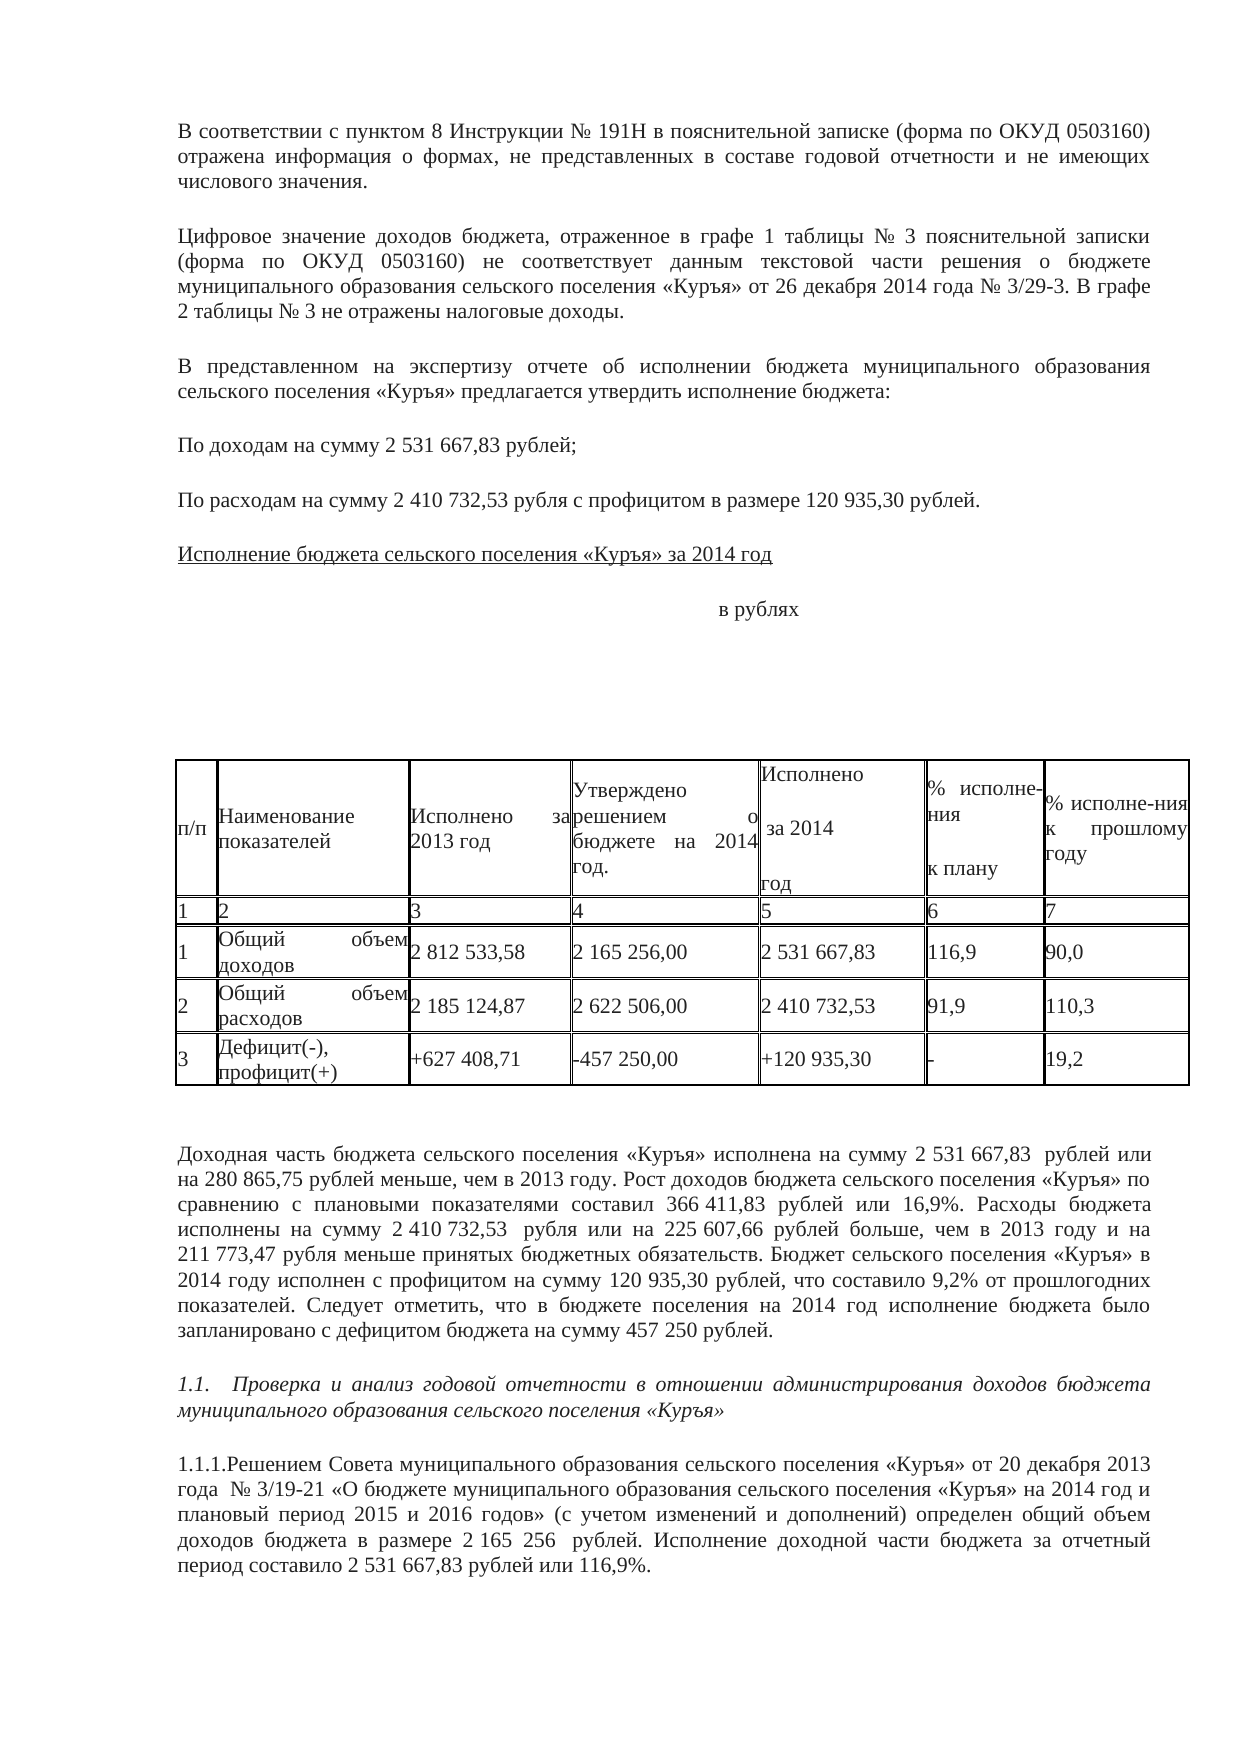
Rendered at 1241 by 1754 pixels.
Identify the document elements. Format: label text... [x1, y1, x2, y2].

text 1.1.1.Решением Совета муниципального образования сельского поселения «Куръя» от 20 декабря 2013 года № 3/19-21 «О бюджете муниципального образования сельского поселения «Куръя» на 2014 год и плановый период 2015 и 2016 годов» (с учетом изменений и дополнений) определен общий объем доходов бюджета в размере 2 165 256 рублей. Исполнение доходной части бюджета за отчетный период составило 2 531 667,83 рублей или 116,9%. [177, 1451, 1152, 1577]
table_cell Общий объем доходов [219, 927, 408, 977]
text Исполнение бюджета сельского поселения «Куръя» за 2014 год [177, 541, 1152, 566]
text В представленном на экспертизу отчете об исполнении бюджета муниципального образования сельского поселения «Куръя» предлагается утвердить исполнение бюджета: [177, 353, 1152, 403]
table_header п/п [177, 761, 216, 895]
text 1.1. Проверка и анализ годовой отчетности в отношении администрирования доходов бюджета муниципального образования сельского поселения «Куръя» [177, 1371, 1152, 1422]
table_cell -457 250,00 [573, 1034, 758, 1084]
table_cell +627 408,71 [411, 1034, 570, 1084]
table_cell Общий объем расходов [219, 980, 408, 1031]
table_cell Дефицит(-), профицит(+) [219, 1034, 408, 1084]
table_cell 19,2 [1046, 1034, 1188, 1084]
table_cell 4 [573, 898, 758, 923]
table_header % исполне-ния к плану [928, 761, 1043, 895]
table_cell 116,9 [928, 927, 1043, 977]
table_cell 3 [177, 1034, 216, 1084]
table_cell 90,0 [1046, 927, 1188, 977]
table_cell 5 [761, 898, 924, 923]
table_cell 2 165 256,00 [573, 927, 758, 977]
text Доходная часть бюджета сельского поселения «Куръя» исполнена на сумму 2 531 667,83 рублей или на 280 865,75 рублей меньше, чем в 2013 году. Рост доходов бюджета сельского поселения «Куръя» по сравнению с плановыми показателями составил 366 411,83 рублей или 16,9%. Расходы бюджета исполнены на сумму 2 410 732,53 рубля или на 225 607,66 рублей больше, чем в 2013 году и на 211 773,47 рубля меньше принятых бюджетных обязательств. Бюджет сельского поселения «Куръя» в 2014 году исполнен с профицитом на сумму 120 935,30 рублей, что составило 9,2% от прошлогодних показателей. Следует отметить, что в бюджете поселения на 2014 год исполнение бюджета было запланировано с дефицитом бюджета на сумму 457 250 рублей. [177, 1141, 1152, 1342]
table_cell 3 [411, 898, 570, 923]
text В соответствии с пунктом 8 Инструкции № 191Н в пояснительной записке (форма по ОКУД 0503160) отражена информация о формах, не представленных в составе годовой отчетности и не имеющих числового значения. [177, 118, 1152, 194]
text Цифровое значение доходов бюджета, отраженное в графе 1 таблицы № 3 пояснительной записки (форма по ОКУД 0503160) не соответствует данным текстовой части решения о бюджете муниципального образования сельского поселения «Куръя» от 26 декабря 2014 года № 3/29-3. В графе 2 таблицы № 3 не отражены налоговые доходы. [177, 223, 1152, 324]
table_cell 7 [1046, 898, 1188, 923]
table_cell 91,9 [928, 980, 1043, 1031]
table_cell 6 [928, 898, 1043, 923]
table_header % исполне-ния к прошлому году [1046, 761, 1188, 895]
table_cell - [928, 1034, 1043, 1084]
table_cell 2 185 124,87 [411, 980, 570, 1031]
table_header Наименование показателей [219, 761, 408, 895]
text в рублях [177, 596, 1152, 621]
table_header Исполнено за 2013 год [411, 761, 570, 895]
table_header Исполнено за 2014 год [761, 761, 924, 895]
table_cell 2 [177, 980, 216, 1031]
table_cell 1 [177, 927, 216, 977]
table_cell 1 [177, 898, 216, 923]
table_cell 2 410 732,53 [761, 980, 924, 1031]
table_cell 2 812 533,58 [411, 927, 570, 977]
table_cell 2 622 506,00 [573, 980, 758, 1031]
text По расходам на сумму 2 410 732,53 рубля с профицитом в размере 120 935,30 рублей. [177, 487, 1152, 512]
text По доходам на сумму 2 531 667,83 рублей; [177, 432, 1152, 458]
table_cell 2 [219, 898, 408, 923]
table_cell 2 531 667,83 [761, 927, 924, 977]
table_cell +120 935,30 [761, 1034, 924, 1084]
table_header Утверждено решением о бюджете на 2014 год. [573, 761, 758, 895]
table_cell 110,3 [1046, 980, 1188, 1031]
